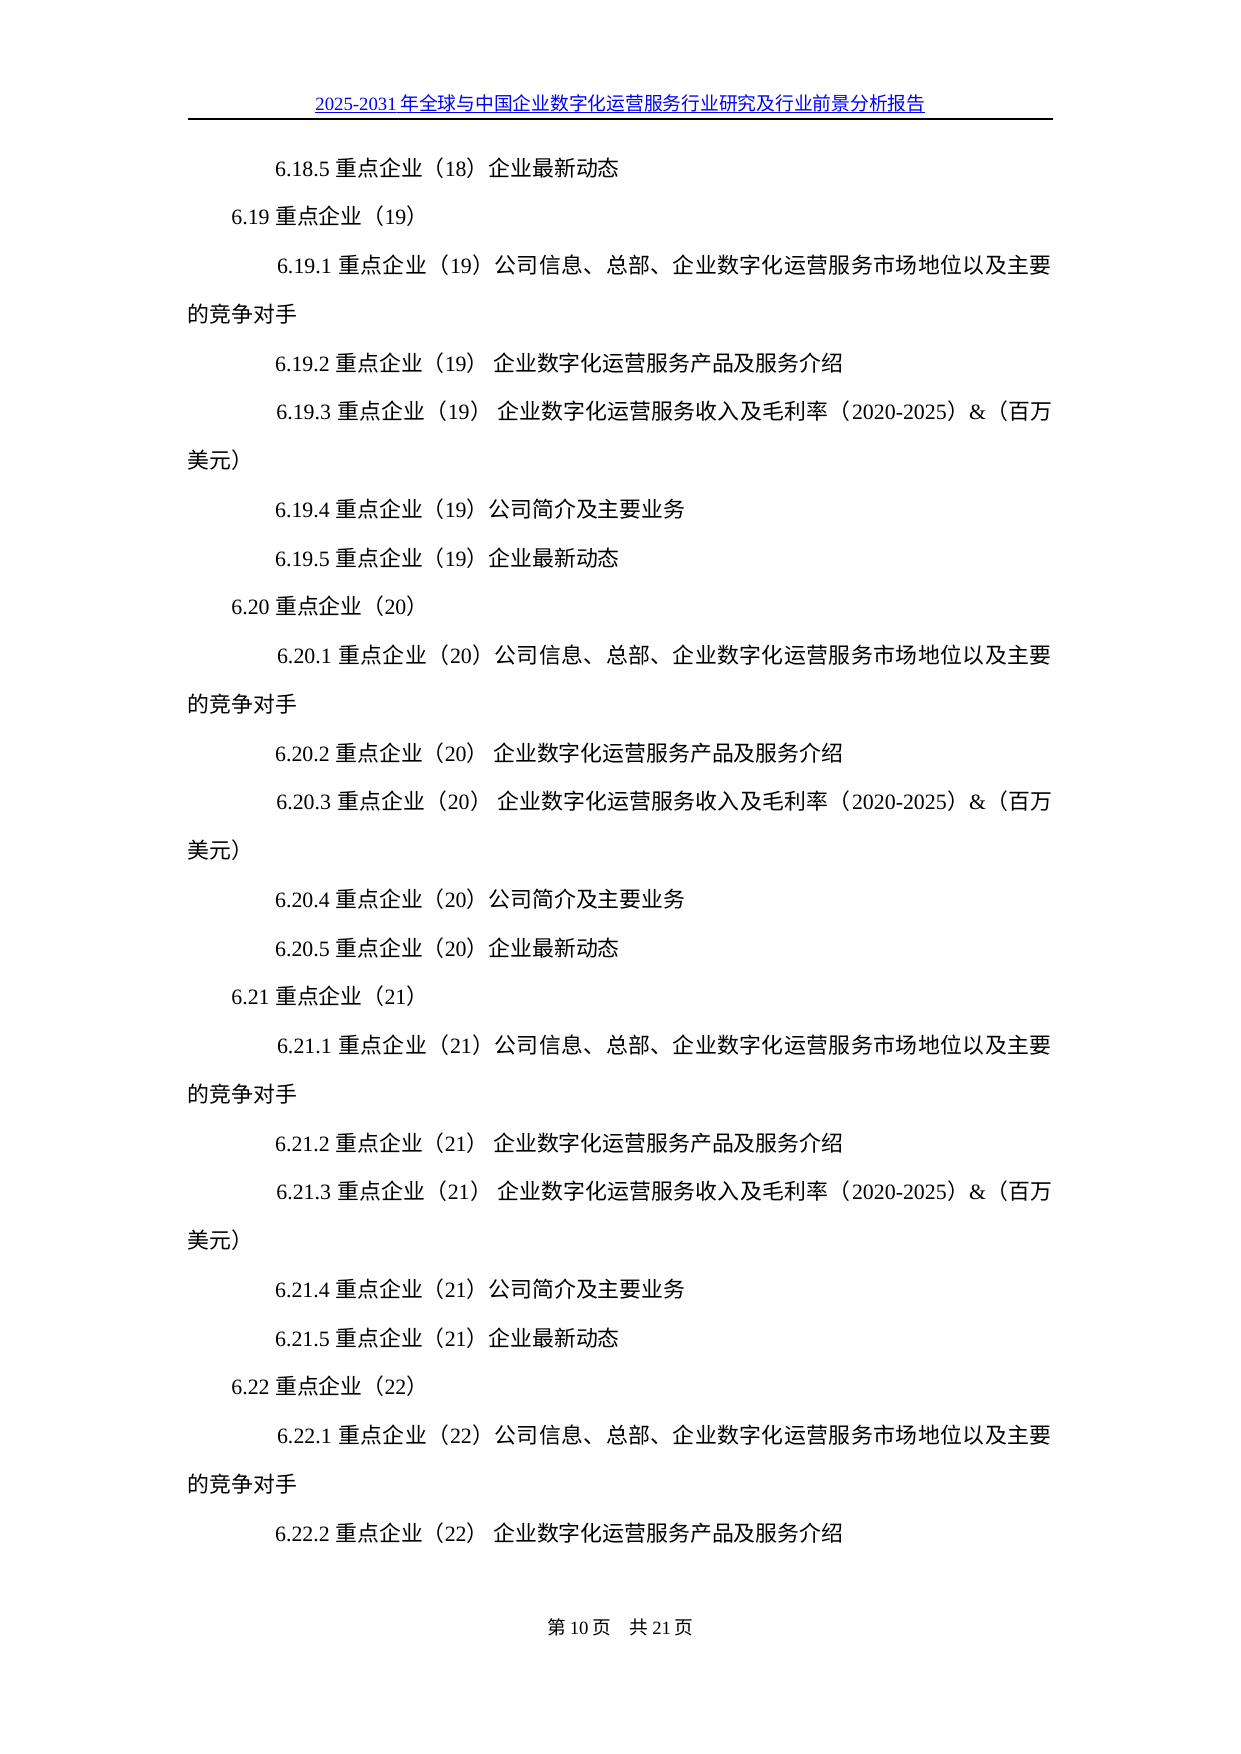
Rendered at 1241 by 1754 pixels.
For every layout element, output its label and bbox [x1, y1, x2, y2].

text [187, 150, 1053, 1548]
